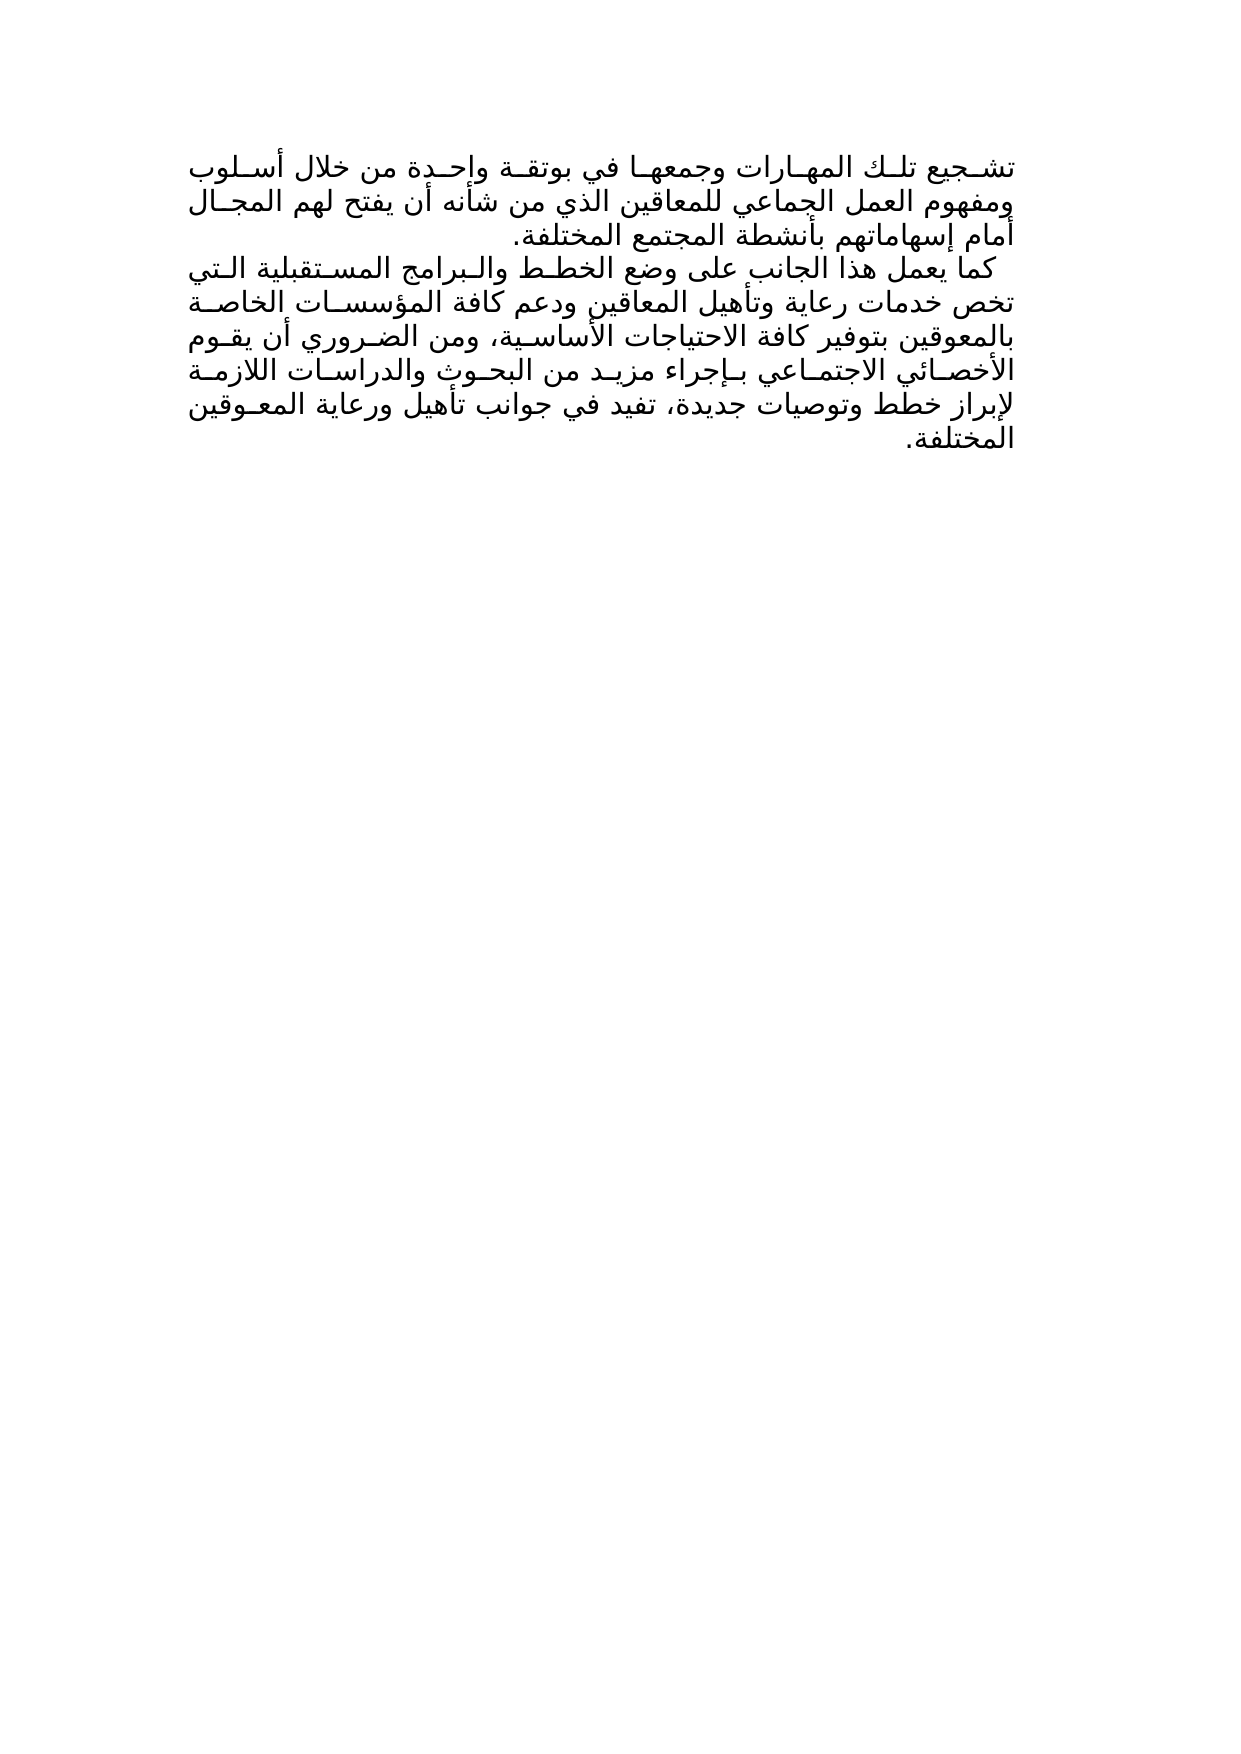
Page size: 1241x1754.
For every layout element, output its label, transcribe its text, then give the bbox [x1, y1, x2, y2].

text كما يعمل هذا الجانب على وضع الخطط والبرامج المستقبلية التي تخص خدمات رعاية وتأهيل المعاقين ودعم كافة المؤسسات الخاصة بالمعوقين بتوفير كافة الاحتياجات الأساسية، ومن الضروري أن يقوم الأخصائي الاجتماعي بإجراء مزيد من البحوث والدراسات اللازمة لإبراز خطط وتوصيات جديدة، تفيد في جوانب تأهيل ورعاية المعوقين المختلفة. [187, 252, 1015, 456]
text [187, 150, 1015, 252]
